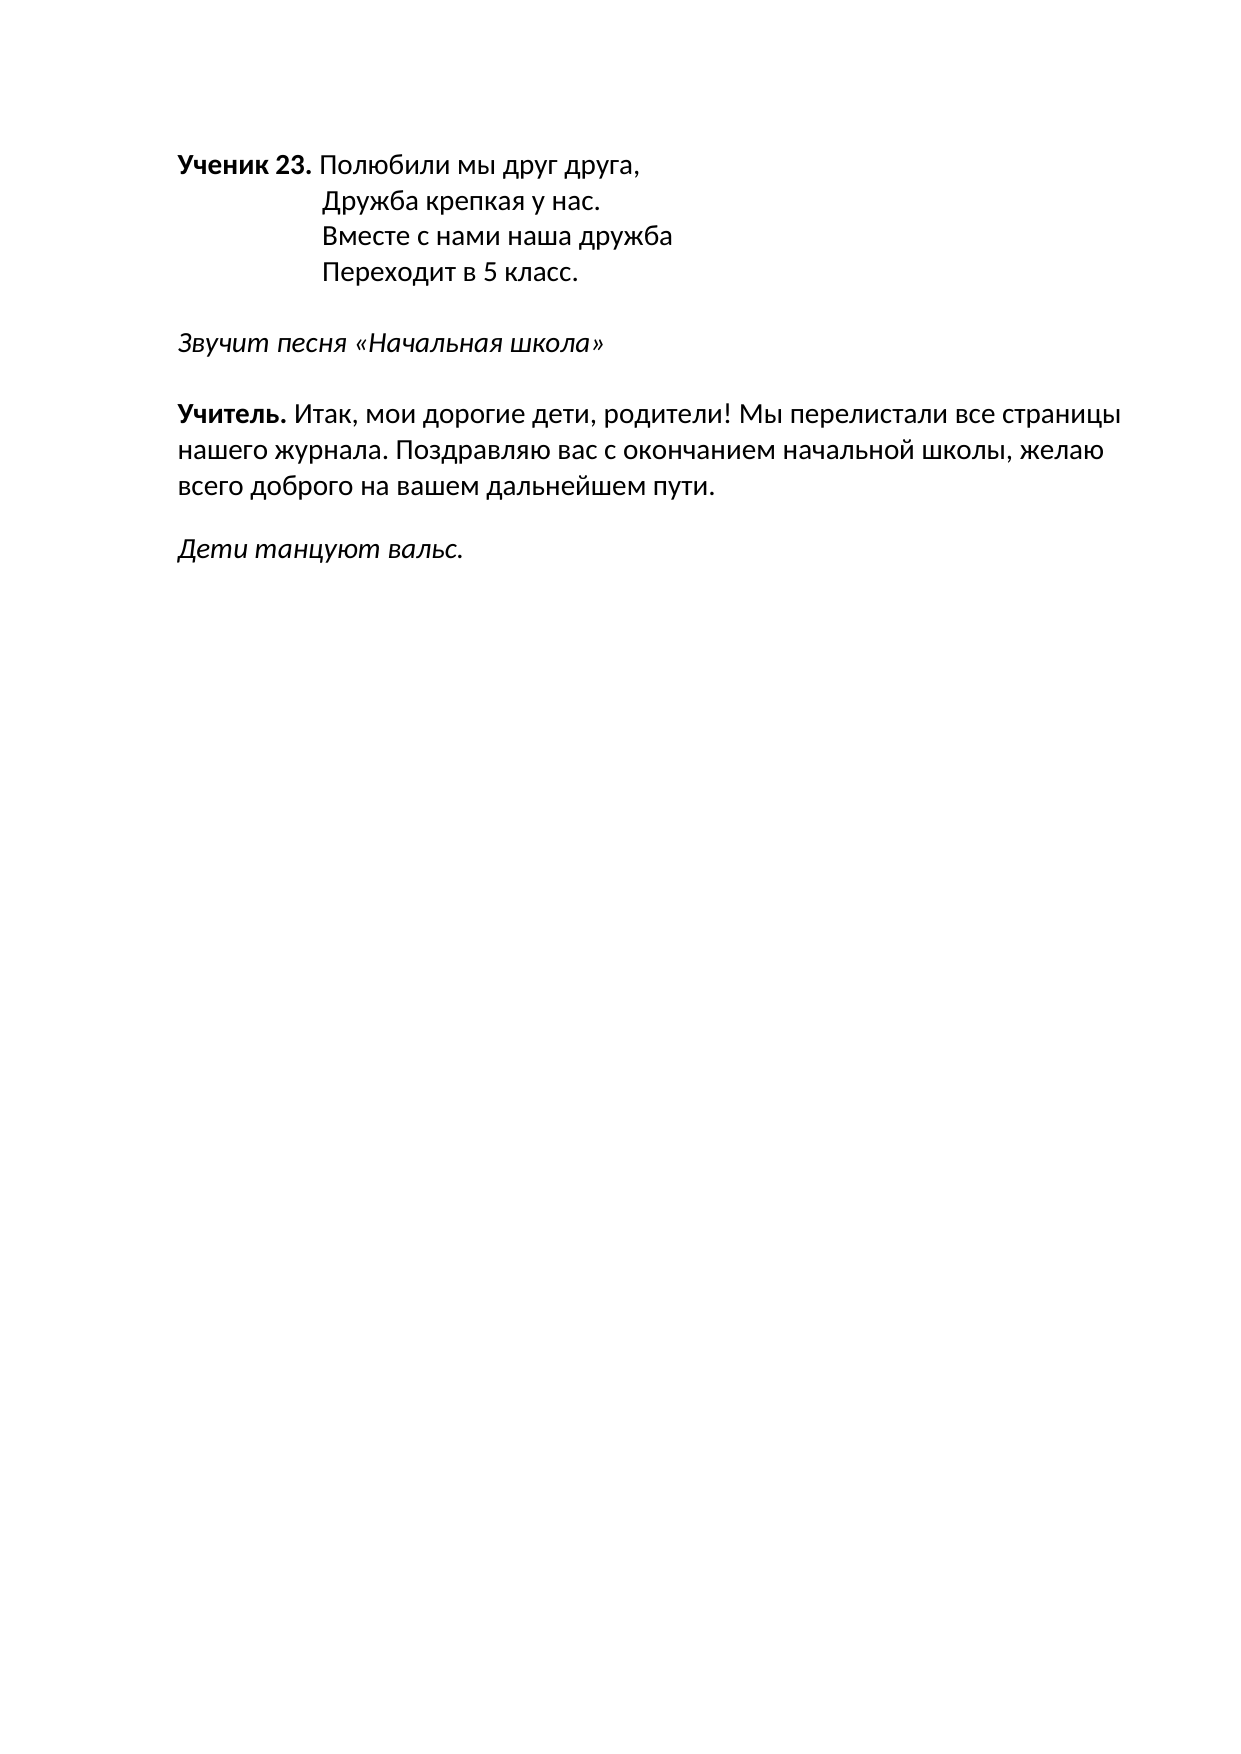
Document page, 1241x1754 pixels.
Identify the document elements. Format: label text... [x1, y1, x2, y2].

text Дружба крепкая у нас. [177, 182, 1152, 217]
text Звучит песня «Начальная школа» [177, 324, 1152, 360]
text Вместе с нами наша дружба [177, 217, 1152, 253]
text Учитель. Итак, мои дорогие дети, родители! Мы перелистали все страницы нашего журнала. Поздравляю вас с окончанием начальной школы, желаю всего доброго на вашем дальнейшем пути. [177, 396, 1152, 502]
text Переходит в 5 класс. [177, 253, 1152, 289]
text Ученик 23. Полюбили мы друг друга, [177, 146, 1152, 182]
text Дети танцуют вальс. [177, 530, 1152, 566]
